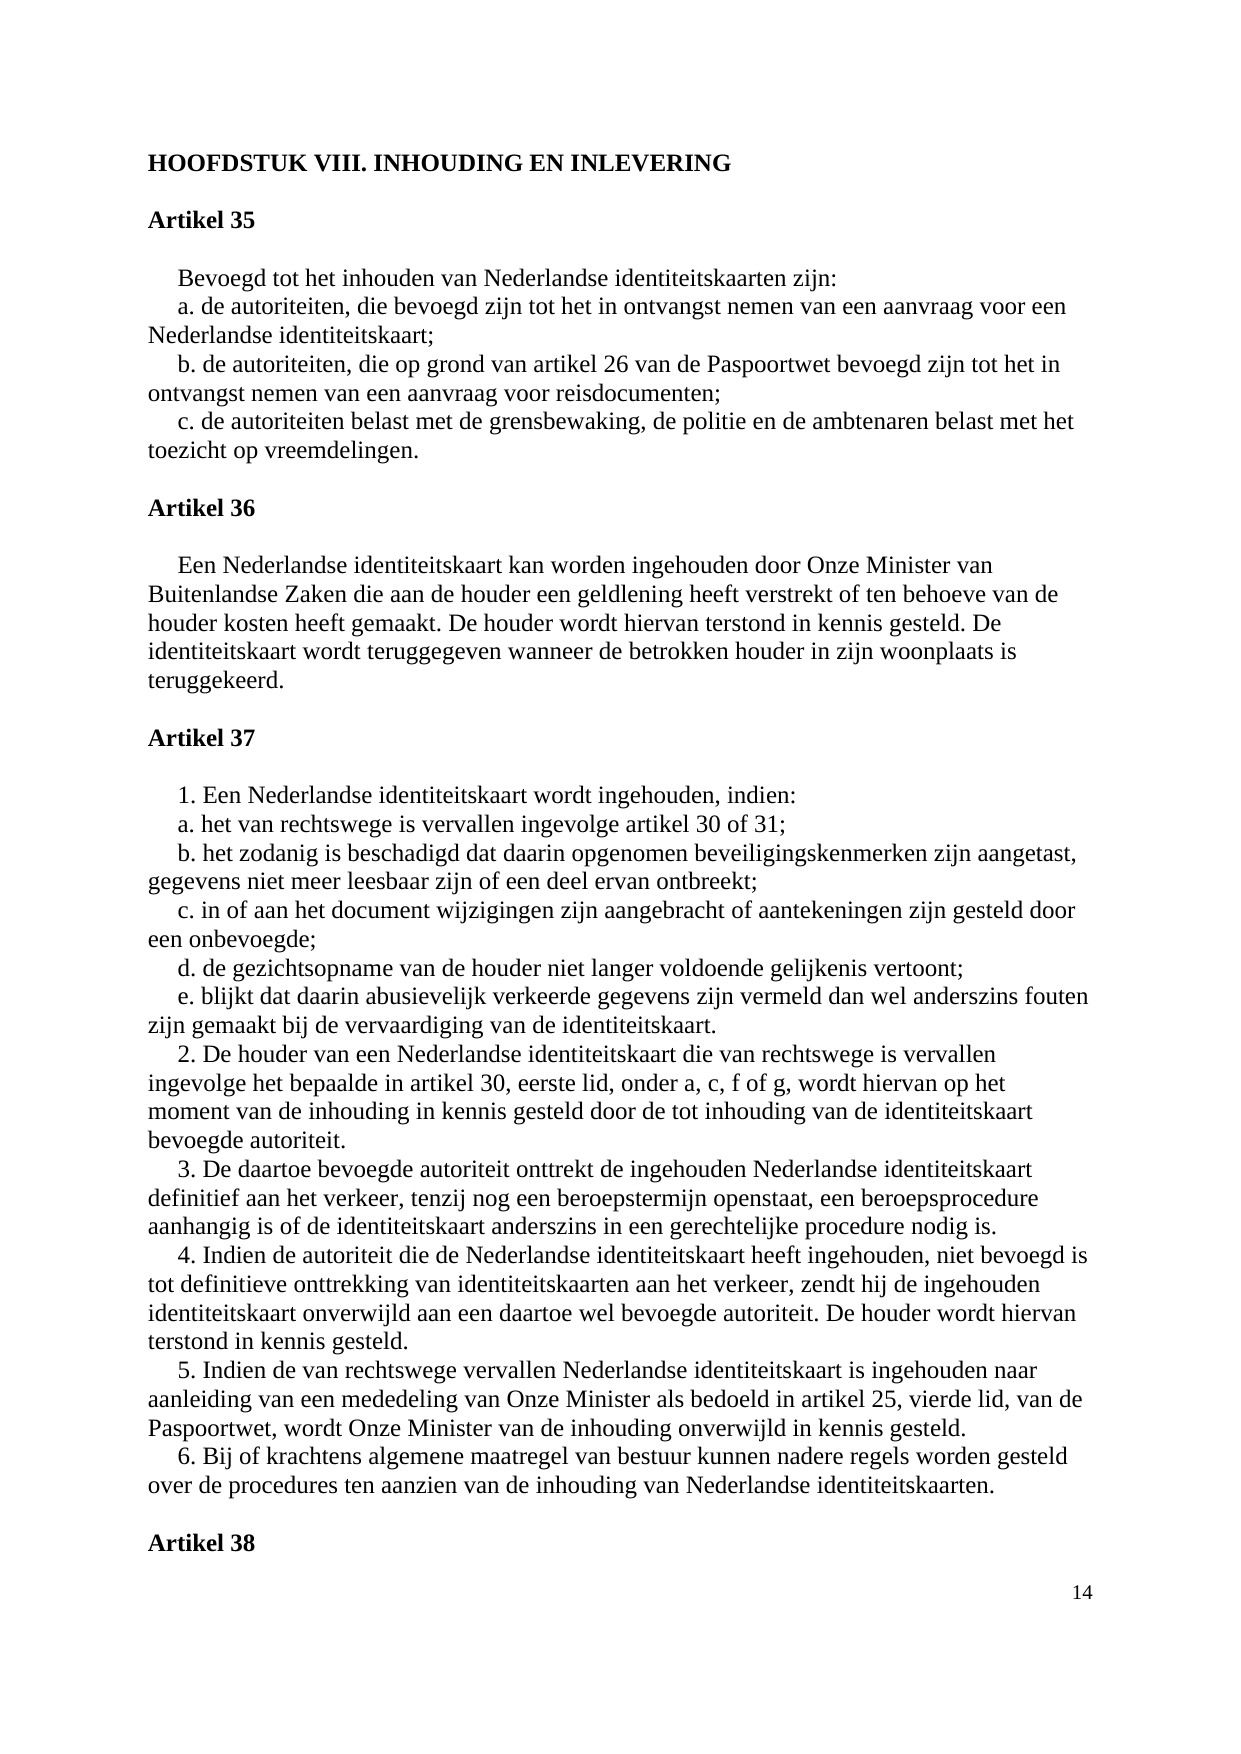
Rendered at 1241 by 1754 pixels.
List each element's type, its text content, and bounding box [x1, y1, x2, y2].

text c. in of aan het document wijzigingen zijn aangebracht of aantekeningen zijn gesteld door een onbevoegde; [148, 895, 1092, 953]
text e. blijkt dat daarin abusievelijk verkeerde gegevens zijn vermeld dan wel anderszins fouten zijn gemaakt bij de vervaardiging van de identiteitskaart. [148, 981, 1092, 1039]
text Artikel 38 [148, 1528, 1092, 1556]
text b. het zodanig is beschadigd dat daarin opgenomen beveiligingskenmerken zijn aangetast, gegevens niet meer leesbaar zijn of een deel ervan ontbreekt; [148, 838, 1092, 895]
text 5. Indien de van rechtswege vervallen Nederlandse identiteitskaart is ingehouden naar aanleiding van een mededeling van Onze Minister als bedoeld in artikel 25, vierde lid, van de Paspoortwet, wordt Onze Minister van de inhouding onverwijld in kennis gesteld. [148, 1355, 1092, 1441]
text Bevoegd tot het inhouden van Nederlandse identiteitskaarten zijn: [148, 263, 1092, 291]
text Hoofdstuk VIII. Inhouding en inlevering [148, 148, 1092, 176]
text Artikel 35 [148, 205, 1092, 234]
text Artikel 37 [148, 723, 1092, 751]
text 6. Bij of krachtens algemene maatregel van bestuur kunnen nadere regels worden gesteld over de procedures ten aanzien van de inhouding van Nederlandse identiteitskaarten. [148, 1441, 1092, 1499]
text d. de gezichtsopname van de houder niet langer voldoende gelijkenis vertoont; [148, 953, 1092, 981]
text 2. De houder van een Nederlandse identiteitskaart die van rechtswege is vervallen ingevolge het bepaalde in artikel 30, eerste lid, onder a, c, f of g, wordt hiervan op het moment van de inhouding in kennis gesteld door de tot inhouding van de identiteitskaart bevoegde autoriteit. [148, 1039, 1092, 1154]
text 3. De daartoe bevoegde autoriteit onttrekt de ingehouden Nederlandse identiteitskaart definitief aan het verkeer, tenzij nog een beroepstermijn openstaat, een beroepsprocedure aanhangig is of de identiteitskaart anderszins in een gerechtelijke procedure nodig is. [148, 1154, 1092, 1240]
text a. de autoriteiten, die bevoegd zijn tot het in ontvangst nemen van een aanvraag voor een Nederlandse identiteitskaart; [148, 291, 1092, 349]
text 4. Indien de autoriteit die de Nederlandse identiteitskaart heeft ingehouden, niet bevoegd is tot definitieve onttrekking van identiteitskaarten aan het verkeer, zendt hij de ingehouden identiteitskaart onverwijld aan een daartoe wel bevoegde autoriteit. De houder wordt hiervan terstond in kennis gesteld. [148, 1240, 1092, 1355]
text 1. Een Nederlandse identiteitskaart wordt ingehouden, indien: [148, 780, 1092, 809]
text c. de autoriteiten belast met de grensbewaking, de politie en de ambtenaren belast met het toezicht op vreemdelingen. [148, 406, 1092, 464]
text a. het van rechtswege is vervallen ingevolge artikel 30 of 31; [148, 809, 1092, 838]
text b. de autoriteiten, die op grond van artikel 26 van de Paspoortwet bevoegd zijn tot het in ontvangst nemen van een aanvraag voor reisdocumenten; [148, 349, 1092, 406]
text Artikel 36 [148, 493, 1092, 521]
text Een Nederlandse identiteitskaart kan worden ingehouden door Onze Minister van Buitenlandse Zaken die aan de houder een geldlening heeft verstrekt of ten behoeve van de houder kosten heeft gemaakt. De houder wordt hiervan terstond in kennis gesteld. De identiteitskaart wordt teruggegeven wanneer de betrokken houder in zijn woonplaats is teruggekeerd. [148, 550, 1092, 694]
